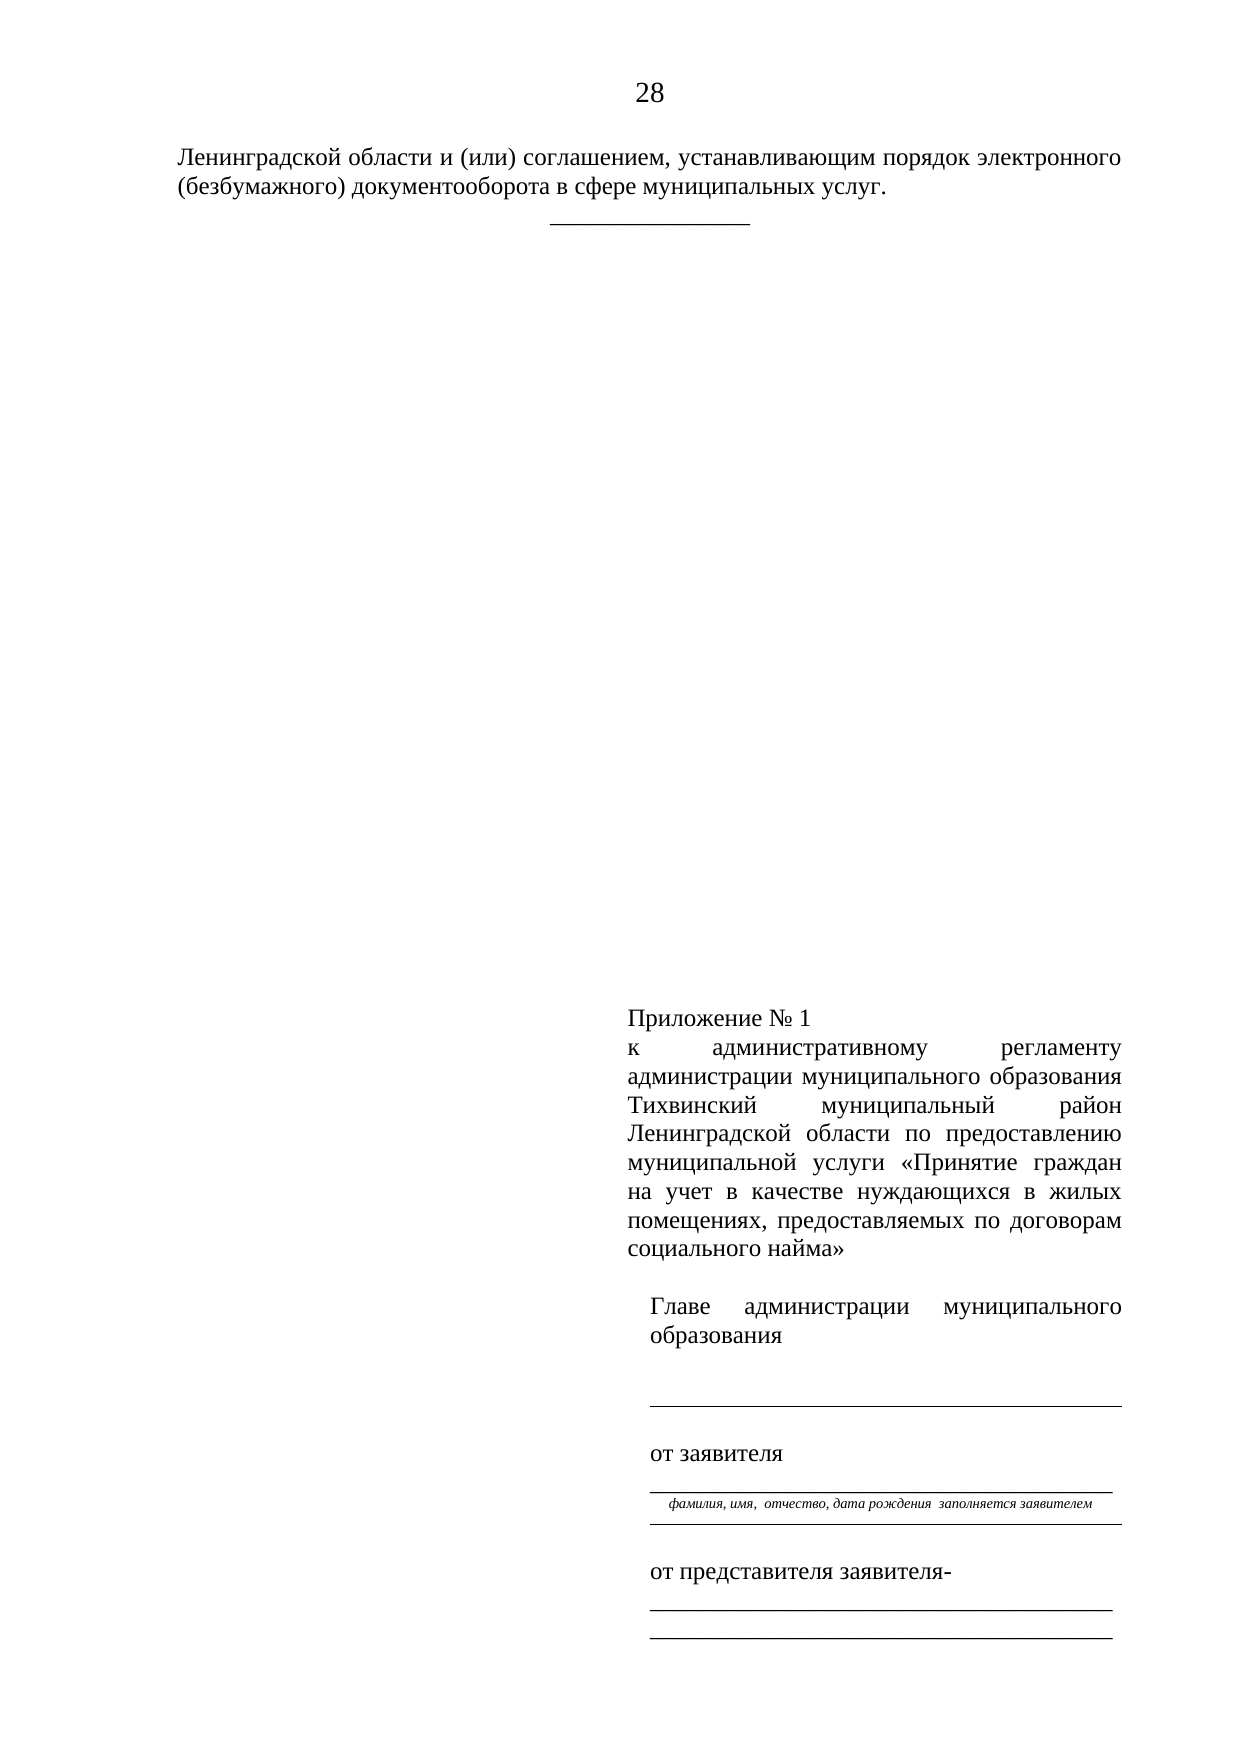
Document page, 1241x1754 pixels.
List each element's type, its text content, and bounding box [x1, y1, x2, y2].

text фамилия, имя, отчество, дата рождения заполняется заявителем [650, 1495, 1122, 1524]
text _____________________________________ [650, 1613, 1122, 1642]
text ________________ [177, 199, 1122, 228]
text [177, 142, 1122, 199]
text Приложение № 1 [627, 1003, 1122, 1032]
text от заявителя _____________________________________ [650, 1438, 1122, 1495]
text Главе администрации муниципального образования [650, 1291, 1122, 1348]
text к административному регламенту администрации муниципального образования Тихвинский муниципальный район Ленинградской области по предоставлению муниципальной услуги «Принятие граждан на учет в качестве нуждающихся в жилых помещениях, предоставляемых по договорам социального найма» [627, 1032, 1122, 1262]
text от представителя заявителя_____________________________________ [650, 1556, 1122, 1613]
